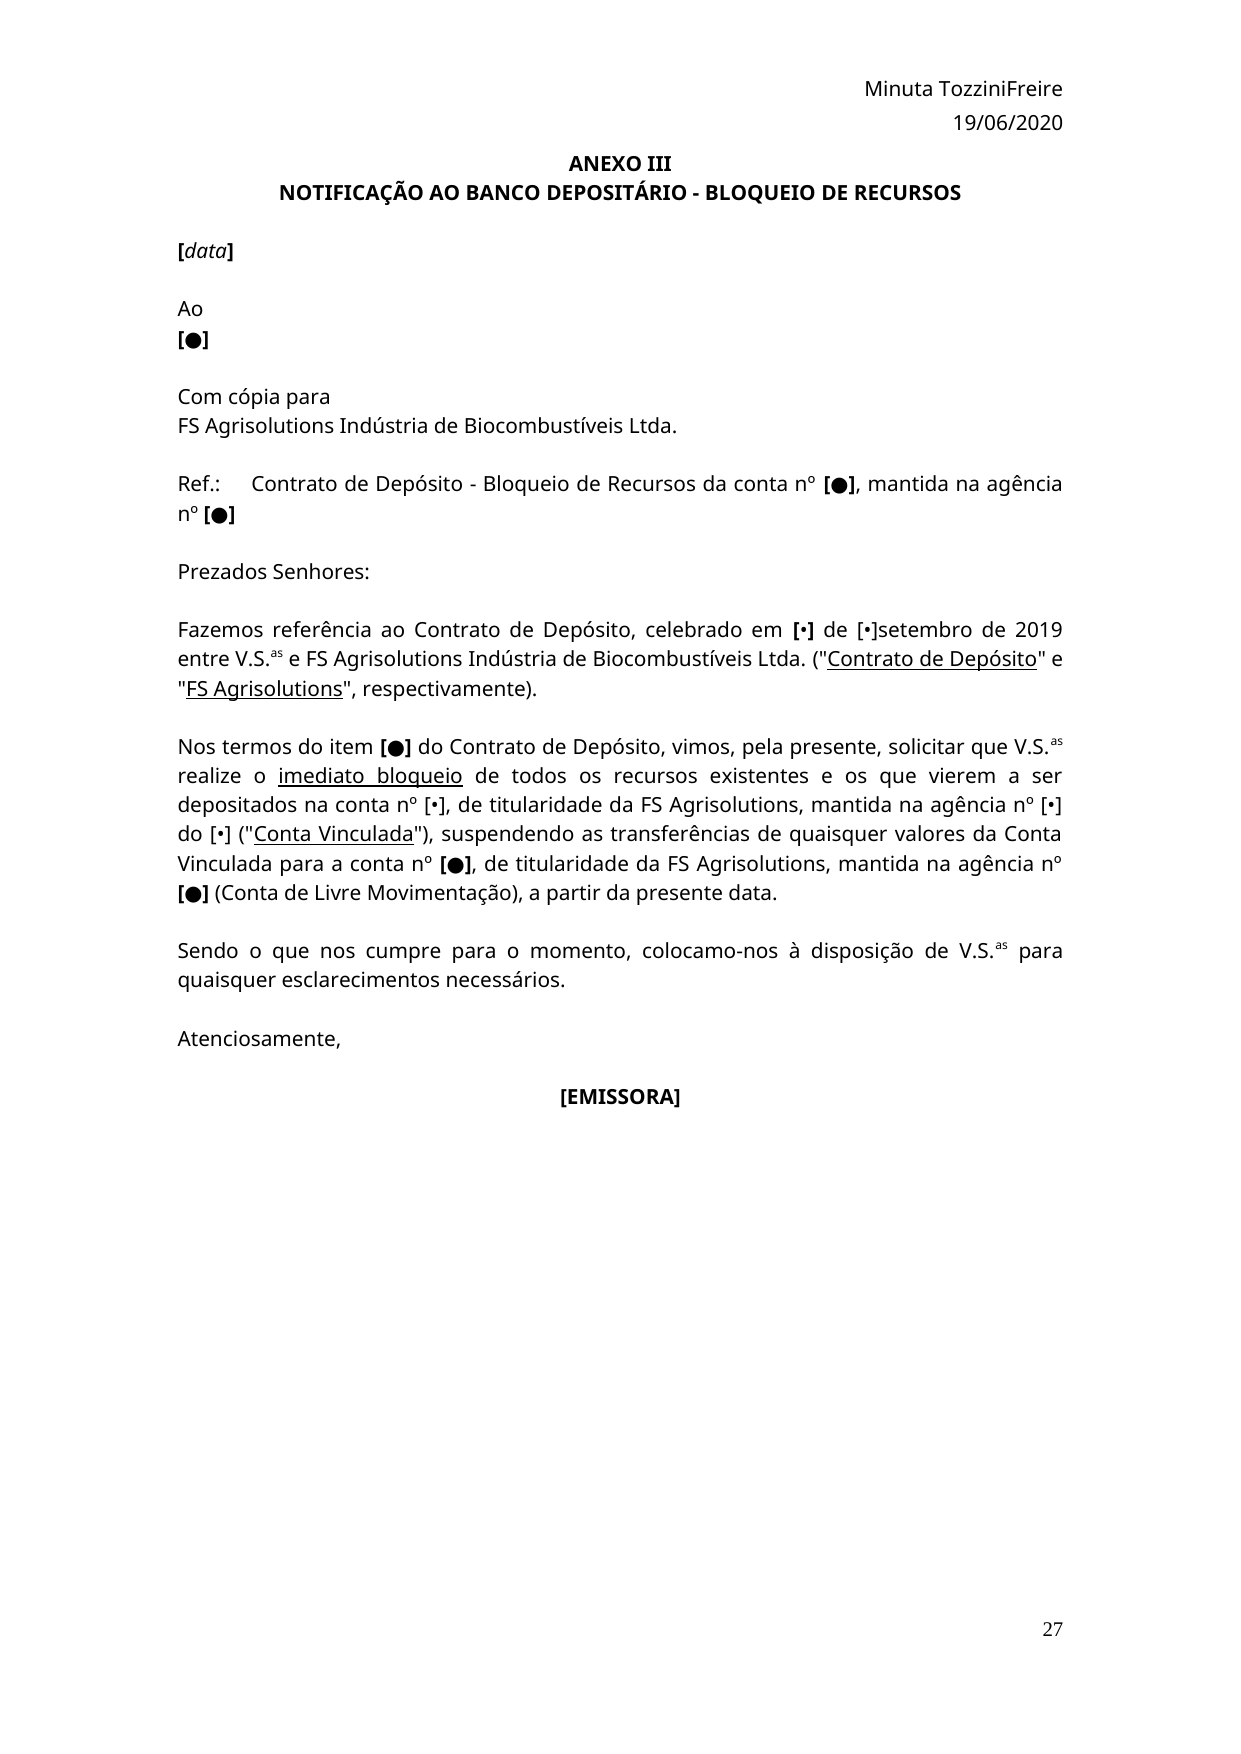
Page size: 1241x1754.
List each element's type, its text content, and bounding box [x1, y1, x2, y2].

text [data] [177, 235, 1063, 264]
text NOTIFICAÇÃO AO BANCO DEPOSITÁRIO - BLOQUEIO DE RECURSOS [177, 177, 1063, 206]
text Fazemos referência ao Contrato de Depósito, celebrado em [•] de [•]setembro de 2019 entre V.S.as e FS Agrisolutions Indústria de Biocombustíveis Ltda. ("Contrato de Depósito" e "FS Agrisolutions", respectivamente). [177, 614, 1063, 702]
text [EMISSORA] [177, 1081, 1063, 1110]
text FS Agrisolutions Indústria de Biocombustíveis Ltda. [177, 410, 1063, 439]
text [●] [177, 323, 1063, 352]
text Nos termos do item [●] do Contrato de Depósito, vimos, pela presente, solicitar que V.S.as realize o imediato bloqueio de todos os recursos existentes e os que vierem a ser depositados na conta nº [•], de titularidade da FS Agrisolutions, mantida na agência nº [•] do [•] ("Conta Vinculada"), suspendendo as transferências de quaisquer valores da Conta Vinculada para a conta nº [●], de titularidade da FS Agrisolutions, mantida na agência nº [●] (Conta de Livre Movimentação), a partir da presente data. [177, 731, 1063, 906]
text ANEXO III [177, 148, 1063, 177]
text Atenciosamente, [177, 1023, 1063, 1052]
text Ao [177, 293, 1063, 323]
text Sendo o que nos cumpre para o momento, colocamo-nos à disposição de V.S.as para quaisquer esclarecimentos necessários. [177, 935, 1063, 993]
text Ref.: Contrato de Depósito - Bloqueio de Recursos da conta nº [●], mantida na agência nº [●] [177, 468, 1063, 527]
text Prezados Senhores: [177, 556, 1063, 585]
text Com cópia para [177, 381, 1063, 410]
